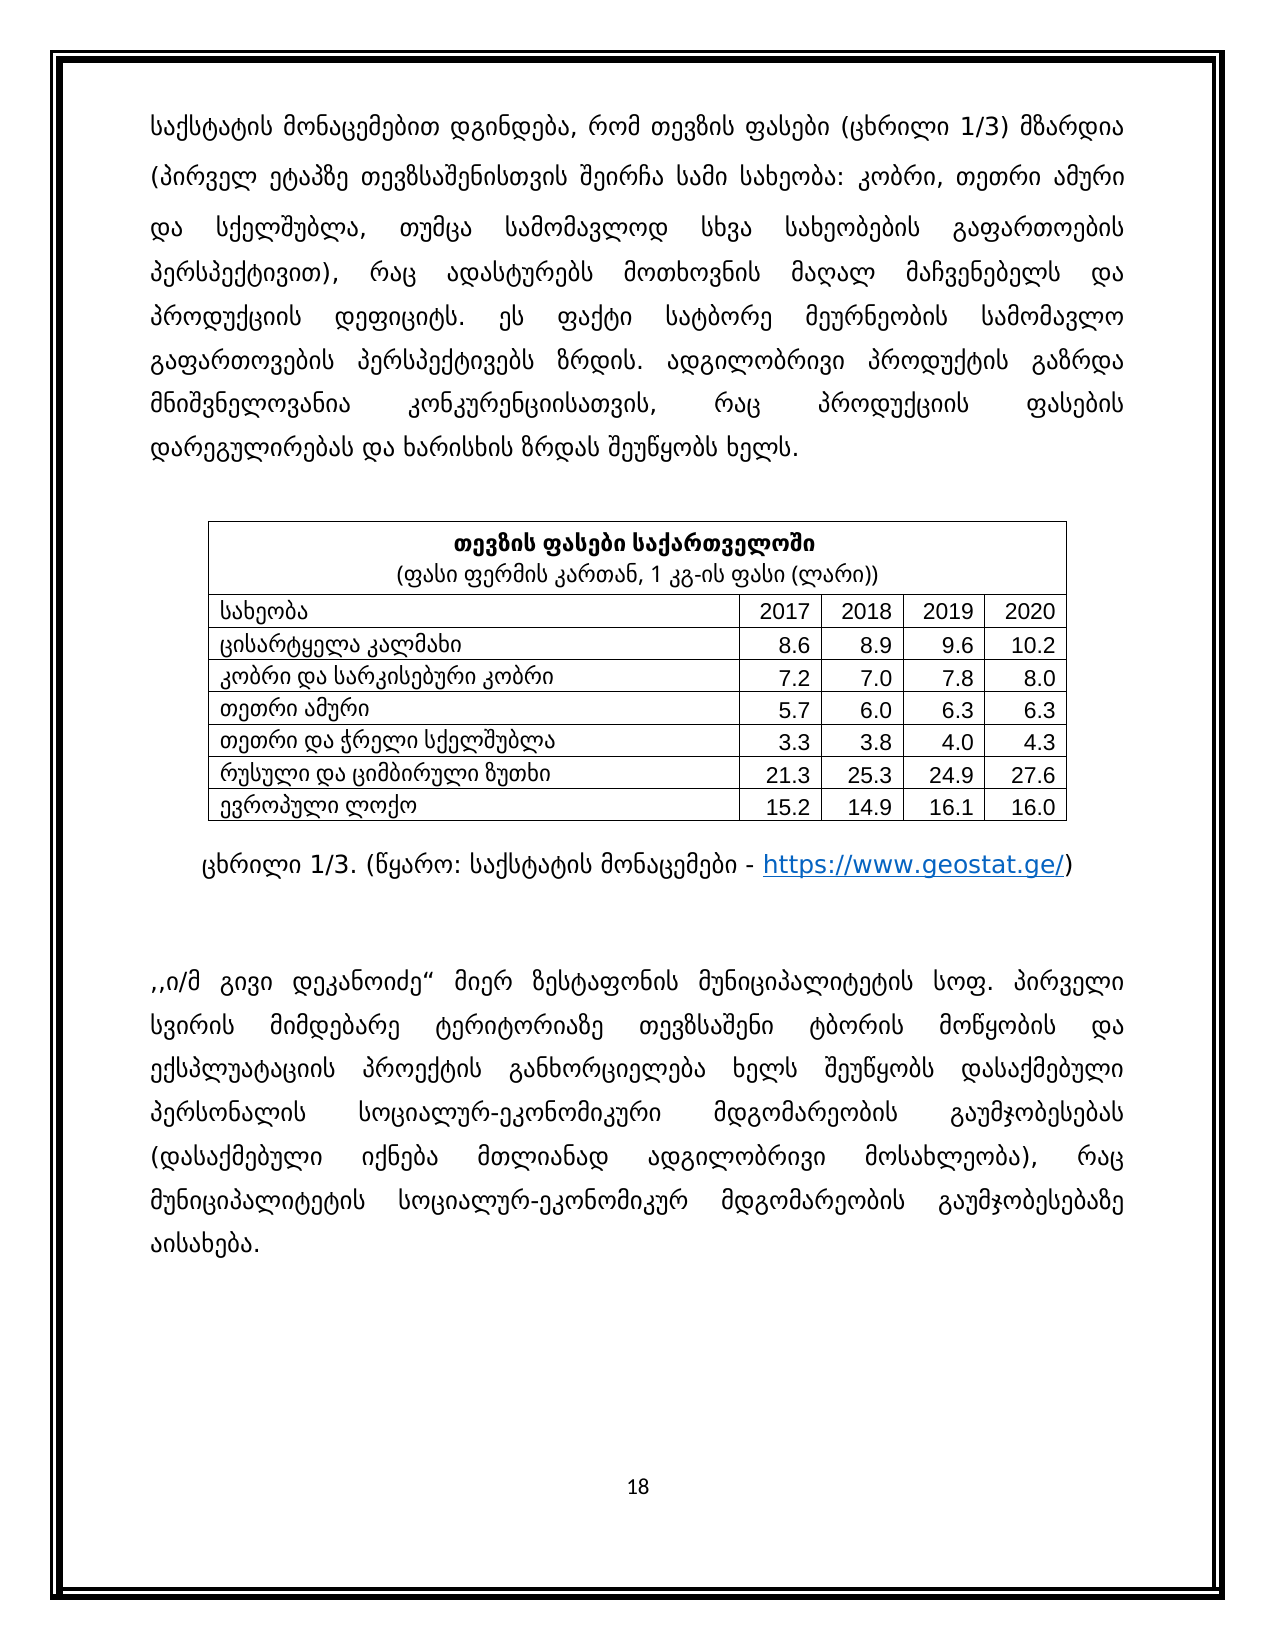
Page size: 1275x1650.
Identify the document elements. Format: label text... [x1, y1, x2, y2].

table_cell 6.3 [904, 692, 984, 723]
table_cell 2017 [740, 595, 821, 627]
table_cell ევროპული ლოქო [209, 789, 739, 820]
table_cell 24.9 [904, 757, 984, 788]
table_header თევზის ფასები საქართველოში (ფასი ფერმის კართან, 1 კგ-ის ფასი (ლარი)) [209, 522, 1066, 594]
table_cell თეთრი და ჭრელი სქელშუბლა [209, 725, 739, 756]
table_cell სახეობა [209, 595, 739, 627]
table_cell 4.0 [904, 725, 984, 756]
table_cell 16.0 [985, 789, 1066, 820]
table_cell 7.8 [904, 660, 984, 691]
table_cell 7.0 [822, 660, 903, 691]
table_cell 25.3 [822, 757, 903, 788]
table_cell 4.3 [985, 725, 1066, 756]
table_cell 2020 [985, 595, 1066, 627]
table_cell 6.3 [985, 692, 1066, 723]
table_cell რუსული და ციმბირული ზუთხი [209, 757, 739, 788]
table_cell 8.6 [740, 628, 821, 659]
table_cell 10.2 [985, 628, 1066, 659]
table_cell ცისარტყელა კალმახი [209, 628, 739, 659]
table_cell 21.3 [740, 757, 821, 788]
table_cell თეთრი ამური [209, 692, 739, 723]
table_cell 27.6 [985, 757, 1066, 788]
table_cell 7.2 [740, 660, 821, 691]
table_cell 15.2 [740, 789, 821, 820]
table_cell 14.9 [822, 789, 903, 820]
text ,,ი/მ გივი დეკანოიძე“ მიერ ზესტაფონის მუნიციპალიტეტის სოფ. პირველი სვირის მიმდებარე ტერიტორიაზე თევზსაშენი ტბორის მოწყობის და ექსპლუატაციის პროექტის განხორციელება ხელს შეუწყობს დასაქმებული პერსონალის სოციალურ-ეკონომიკური მდგომარეობის გაუმჯობესებას (დასაქმებული იქნება მთლიანად ადგილობრივი მოსახლეობა), რაც მუნიციპალიტეტის სოციალურ-ეკონომიკურ მდგომარეობის გაუმჯობესებაზე აისახება. [150, 967, 1125, 1259]
text ცხრილი 1/3. (წყარო: საქსტატის მონაცემები - https://www.geostat.ge/) [150, 851, 1125, 880]
table_cell 8.9 [822, 628, 903, 659]
table_cell 3.3 [740, 725, 821, 756]
text საქსტატის მონაცემებით დგინდება, რომ თევზის ფასები (ცხრილი 1/3) მზარდია (პირველ ეტაპზე თევზსაშენისთვის შეირჩა სამი სახეობა: კობრი, თეთრი ამური და სქელშუბლა, თუმცა სამომავლოდ სხვა სახეობების გაფართოების პერსპექტივით), რაც ადასტურებს მოთხოვნის მაღალ მაჩვენებელს და პროდუქციის დეფიციტს. ეს ფაქტი სატბორე მეურნეობის სამომავლო გაფართოვების პერსპექტივებს ზრდის. ადგილობრივი პროდუქტის გაზრდა მნიშვნელოვანია კონკურენციისათვის, რაც პროდუქციის ფასების დარეგულირებას და ხარისხის ზრდას შეუწყობს ხელს. [150, 112, 1125, 462]
table_cell 6.0 [822, 692, 903, 723]
table_cell 5.7 [740, 692, 821, 723]
table_cell 3.8 [822, 725, 903, 756]
table_cell კობრი და სარკისებური კობრი [209, 660, 739, 691]
table_cell 9.6 [904, 628, 984, 659]
table_cell 8.0 [985, 660, 1066, 691]
table_cell 16.1 [904, 789, 984, 820]
table_cell 2019 [904, 595, 984, 627]
table_cell 2018 [822, 595, 903, 627]
